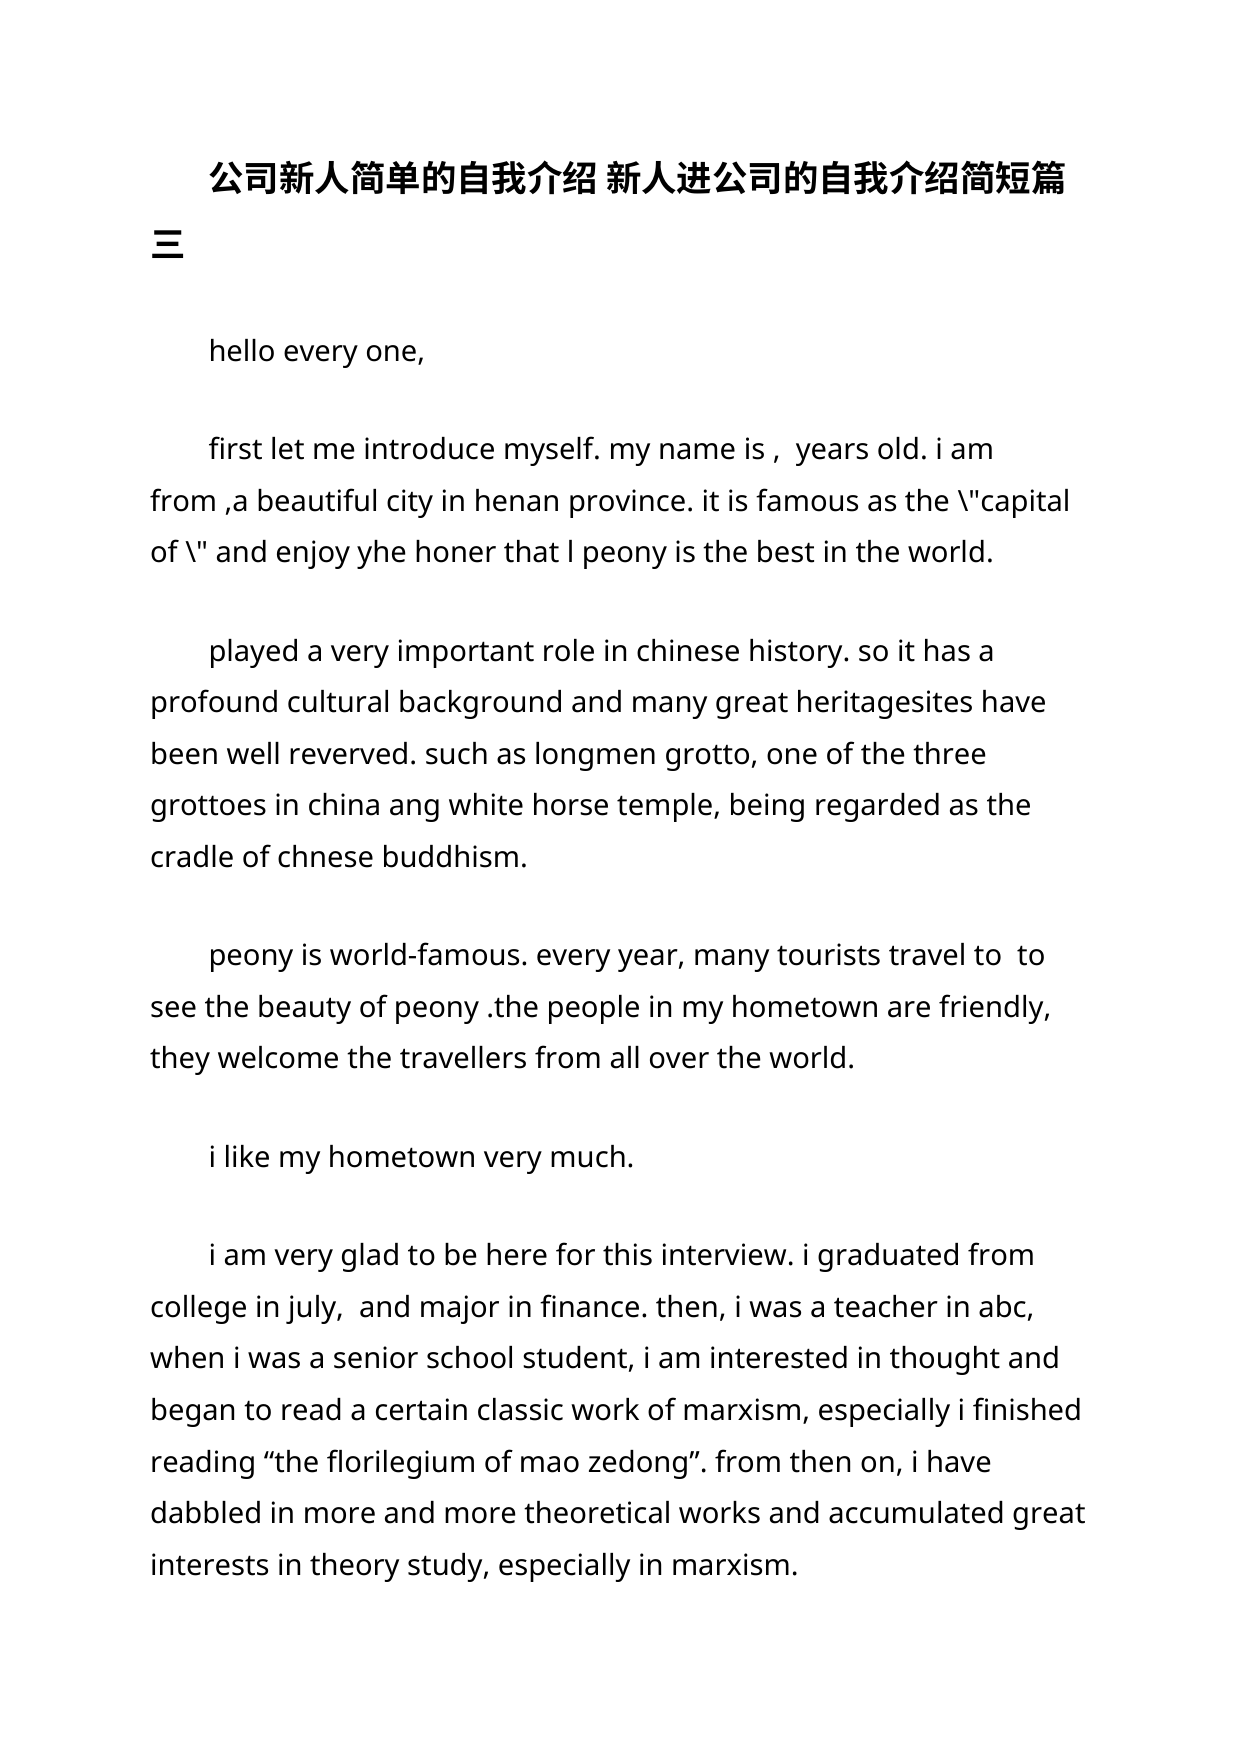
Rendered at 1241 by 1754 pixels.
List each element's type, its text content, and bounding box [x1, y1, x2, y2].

text first let me introduce myself. my name is , years old. i am from ,a beautiful city in henan province. it is famous as the \"capital of \" and enjoy yhe honer that l peony is the best in the world. [150, 428, 1090, 571]
text i like my hometown very much. [150, 1136, 1090, 1176]
text played a very important role in chinese history. so it has a profound cultural background and many great heritagesites have been well reverved. such as longmen grotto, one of the three grottoes in china ang white horse temple, being regarded as the cradle of chnese buddhism. [150, 630, 1090, 876]
text hello every one, [150, 330, 1090, 370]
text 公司新人简单的自我介绍 新人进公司的自我介绍简短篇三 [150, 150, 1090, 268]
text i am very glad to be here for this interview. i graduated from college in july, and major in finance. then, i was a teacher in abc, when i was a senior school student, i am interested in thought and began to read a certain classic work of marxism, especially i finished reading “the florilegium of mao zedong”. from then on, i have dabbled in more and more theoretical works and accumulated great interests in theory study, especially in marxism. [150, 1235, 1090, 1584]
text peony is world-famous. every year, many tourists travel to to see the beauty of peony .the people in my hometown are friendly, they welcome the travellers from all over the world. [150, 935, 1090, 1077]
